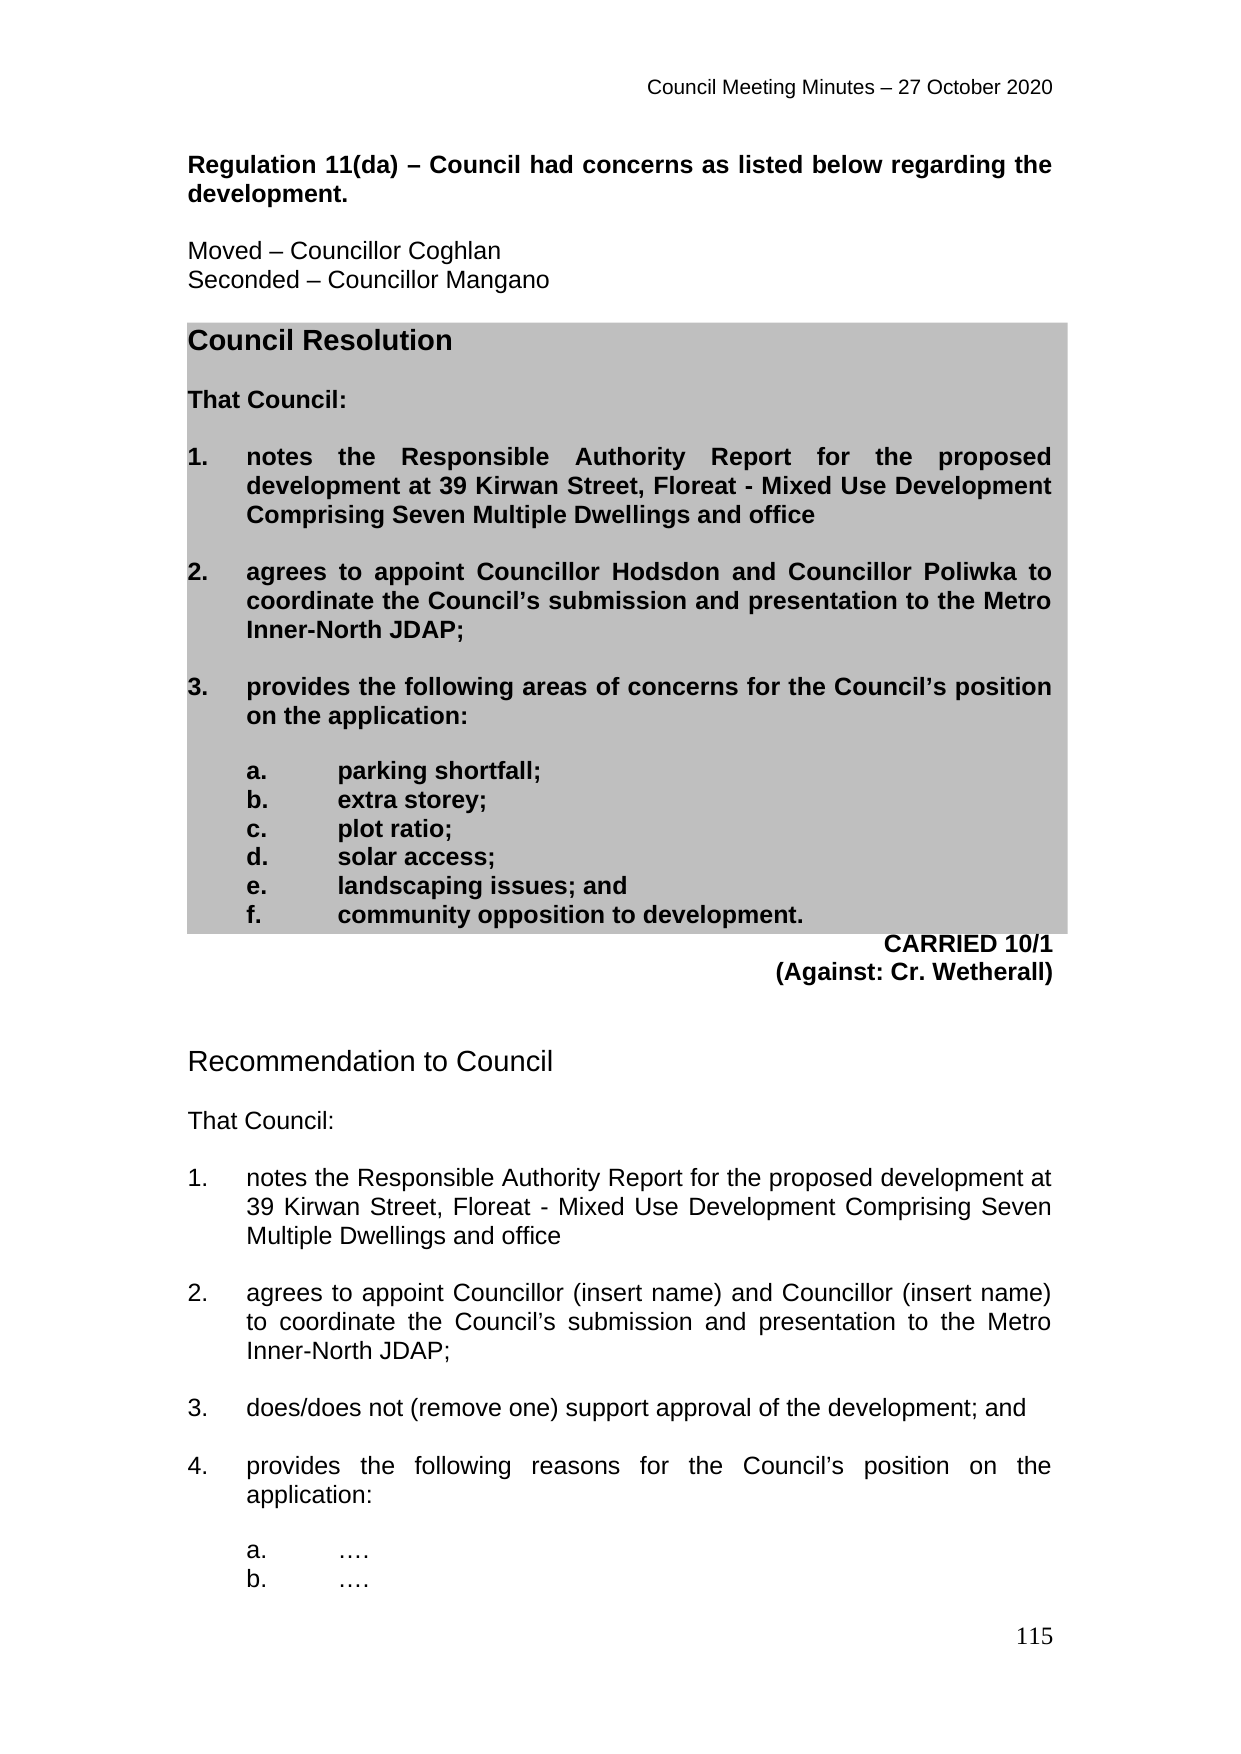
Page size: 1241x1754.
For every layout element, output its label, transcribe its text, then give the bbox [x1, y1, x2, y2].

text a. …. [246, 1535, 1053, 1563]
text c. plot ratio; [246, 814, 1053, 842]
text That Council: [187, 385, 1053, 413]
text Seconded – Councillor Mangano [187, 265, 1053, 294]
text That Council: [187, 1106, 1053, 1135]
list notes the Responsible Authority Report for the proposed development at 39 Kirwan Street, Floreat - Mixed Use Development Comprising Seven Multiple Dwellings and office [187, 442, 1053, 528]
list agrees to appoint Councillor (insert name) and Councillor (insert name) to coordinate the Council’s submission and presentation to the Metro Inner-North JDAP; [187, 1278, 1053, 1365]
text b. extra storey; [246, 785, 1053, 814]
text Recommendation to Council [187, 1044, 1053, 1077]
list agrees to appoint Councillor Hodsdon and Councillor Poliwka to coordinate the Council’s submission and presentation to the Metro Inner-North JDAP; [187, 557, 1053, 643]
text CARRIED 10/1 [187, 929, 1053, 957]
text d. solar access; [246, 842, 1053, 871]
list notes the Responsible Authority Report for the proposed development at 39 Kirwan Street, Floreat - Mixed Use Development Comprising Seven Multiple Dwellings and office [187, 1163, 1053, 1250]
text e. landscaping issues; and [246, 871, 1053, 900]
text Moved – Councillor Coghlan [187, 236, 1053, 265]
list provides the following areas of concerns for the Council’s position on the application: [187, 672, 1053, 730]
text Council Resolution [187, 322, 1053, 356]
text Regulation 11(da) – Council had concerns as listed below regarding the development. [187, 150, 1053, 207]
text b. …. [246, 1563, 1053, 1592]
list provides the following reasons for the Council’s position on the application: [187, 1451, 1053, 1508]
text (Against: Cr. Wetherall) [187, 957, 1053, 986]
text f. community opposition to development. [246, 900, 1053, 929]
text a. parking shortfall; [246, 756, 1053, 785]
list does/does not (remove one) support approval of the development; and [187, 1393, 1053, 1422]
